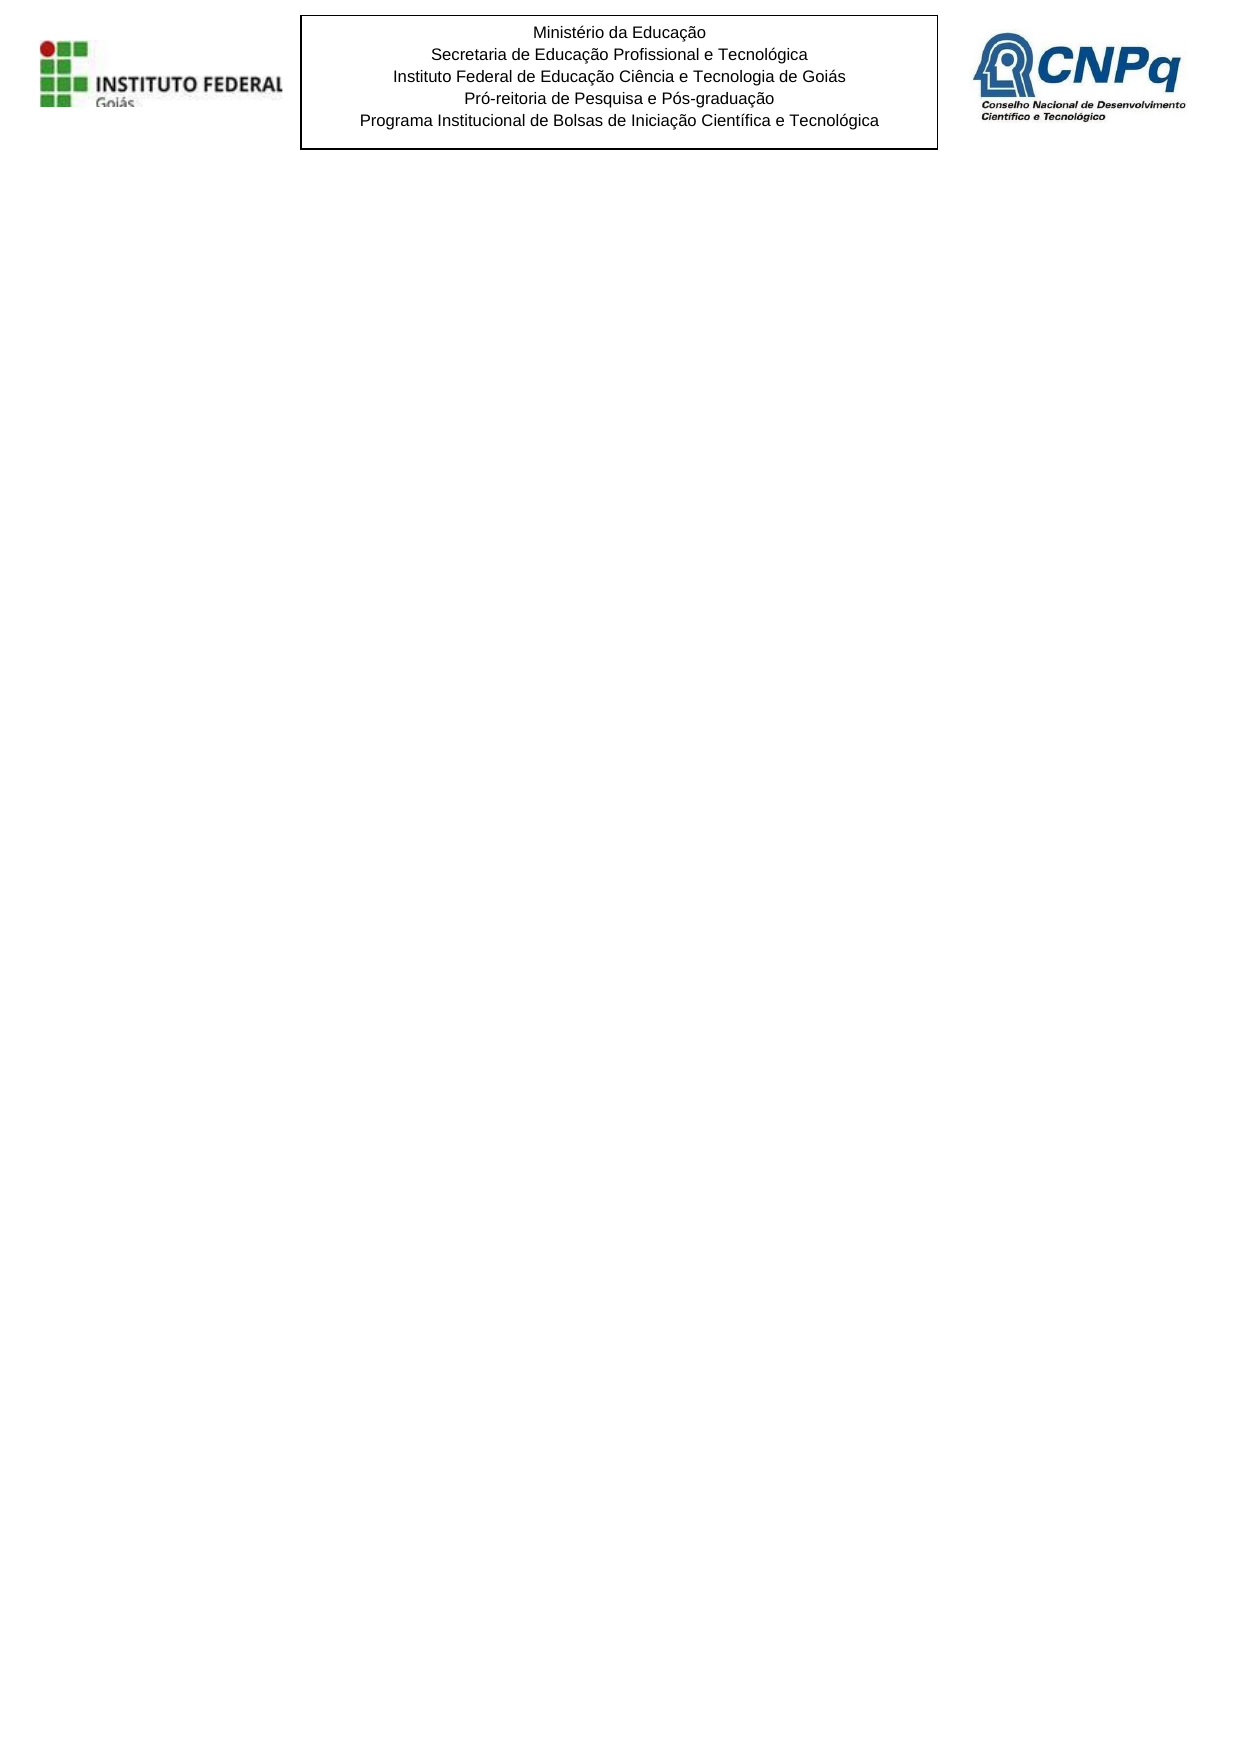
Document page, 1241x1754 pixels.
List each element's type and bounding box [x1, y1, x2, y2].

picture [968, 29, 1188, 123]
picture [39, 40, 283, 107]
